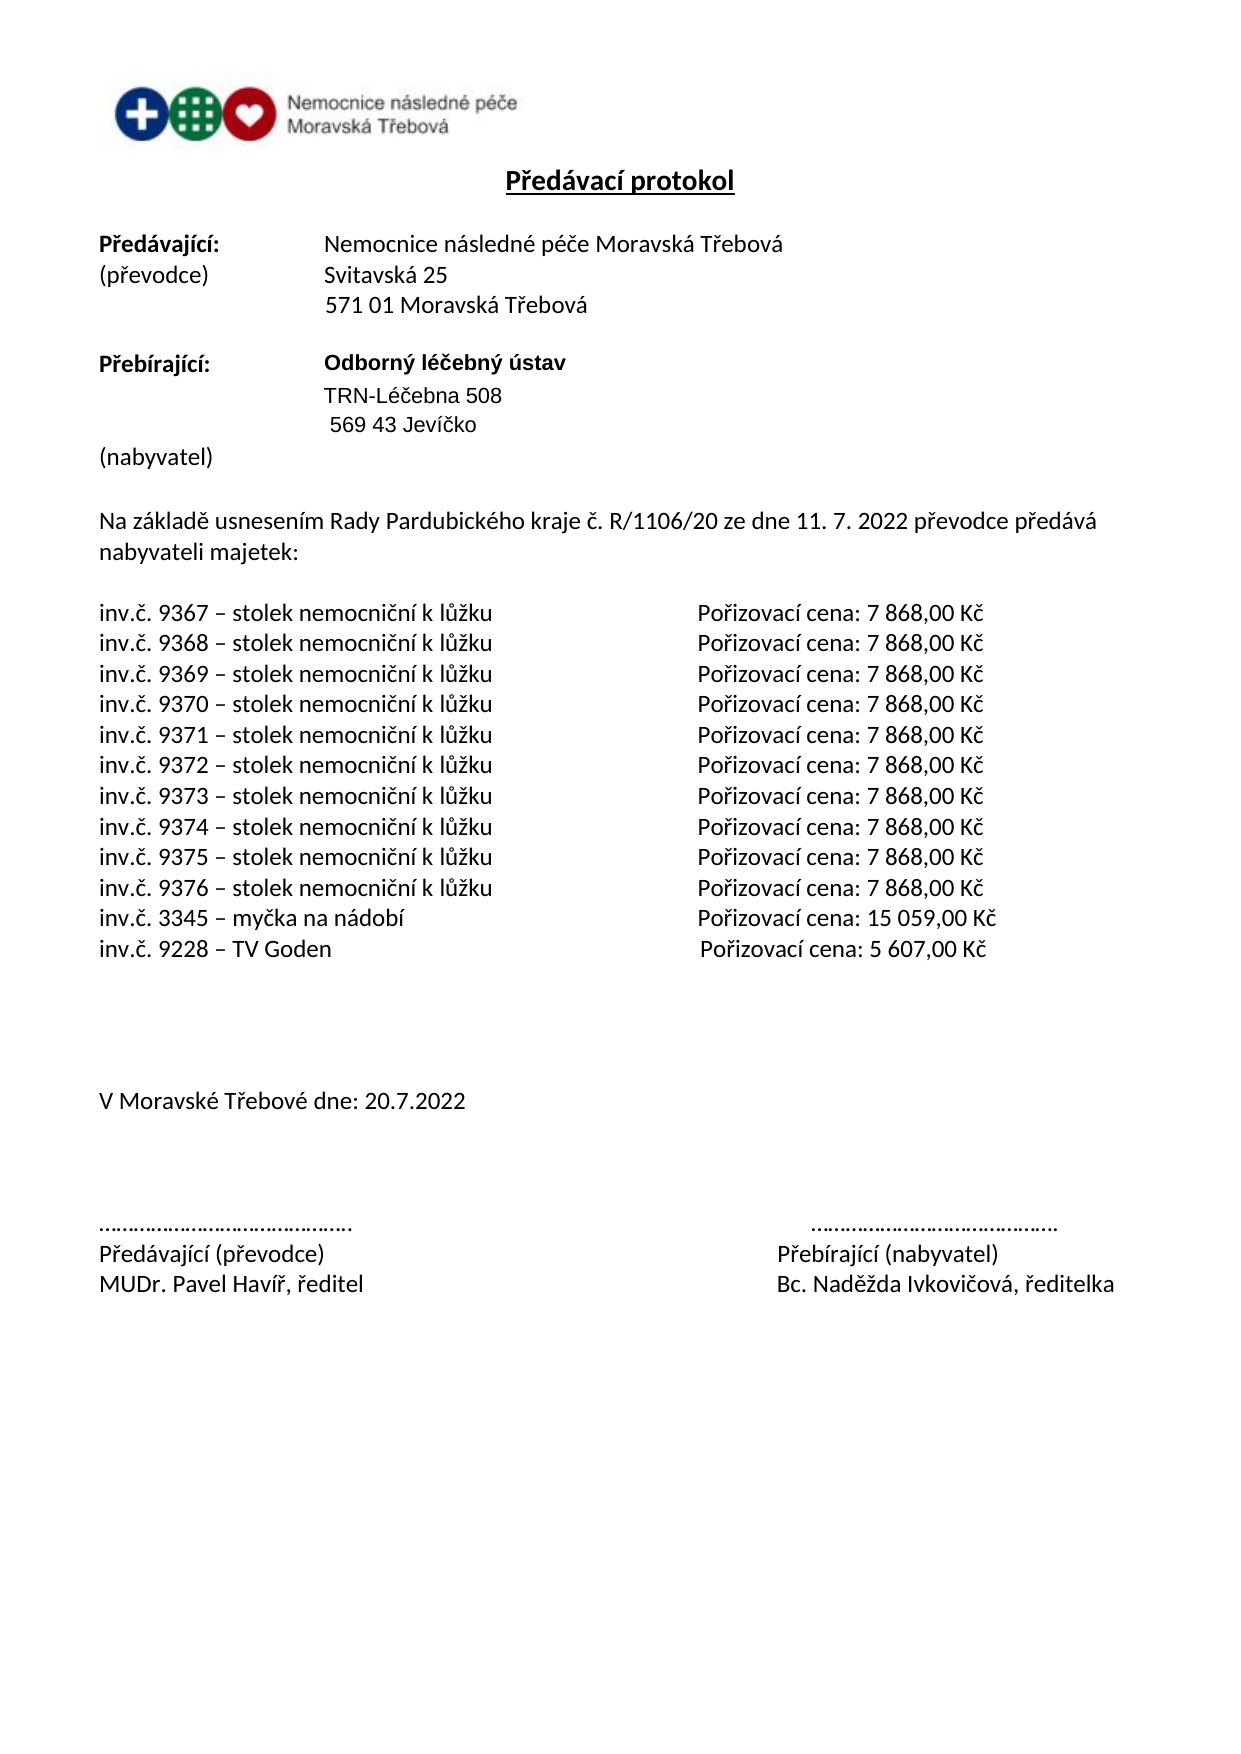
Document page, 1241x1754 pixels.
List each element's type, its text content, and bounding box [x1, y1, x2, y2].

text MUDr. Pavel Havíř, ředitel Bc. Naděžda Ivkovičová, ředitelka [99, 1268, 1141, 1299]
text Předávající (převodce) Přebírající (nabyvatel) [99, 1238, 1141, 1268]
text 569 43 Jevíčko [99, 412, 1141, 437]
text inv.č. 9370 – stolek nemocniční k lůžku Pořizovací cena: 7 868,00 Kč [99, 688, 1141, 719]
text Předávací protokol [99, 162, 1141, 198]
text inv.č. 9374 – stolek nemocniční k lůžku Pořizovací cena: 7 868,00 Kč [99, 811, 1141, 841]
text Předávající: Nemocnice následné péče Moravská Třebová [99, 228, 1141, 259]
text inv.č. 9368 – stolek nemocniční k lůžku Pořizovací cena: 7 868,00 Kč [99, 627, 1141, 658]
text inv.č. 9371 – stolek nemocniční k lůžku Pořizovací cena: 7 868,00 Kč [99, 719, 1141, 749]
text …………………………………….. ……………………………………. [99, 1207, 1141, 1238]
text (nabyvatel) [99, 441, 1141, 471]
text inv.č. 9376 – stolek nemocniční k lůžku Pořizovací cena: 7 868,00 Kč [99, 872, 1141, 902]
picture [98, 73, 531, 157]
text inv.č. 3345 – myčka na nádobí Pořizovací cena: 15 059,00 Kč [99, 902, 1141, 933]
text (převodce) Svitavská 25 [99, 259, 1141, 289]
text inv.č. 9375 – stolek nemocniční k lůžku Pořizovací cena: 7 868,00 Kč [99, 841, 1141, 872]
text inv.č. 9369 – stolek nemocniční k lůžku Pořizovací cena: 7 868,00 Kč [99, 658, 1141, 688]
text inv.č. 9367 – stolek nemocniční k lůžku Pořizovací cena: 7 868,00 Kč [99, 597, 1141, 627]
text Na základě usnesením Rady Pardubického kraje č. R/1106/20 ze dne 11. 7. 2022 převodce předává nabyvateli majetek: [99, 505, 1141, 566]
text inv.č. 9372 – stolek nemocniční k lůžku Pořizovací cena: 7 868,00 Kč [99, 749, 1141, 780]
text TRN-Léčebna 508 [99, 383, 1141, 408]
text inv.č. 9373 – stolek nemocniční k lůžku Pořizovací cena: 7 868,00 Kč [99, 780, 1141, 811]
text 571 01 Moravská Třebová [99, 289, 1141, 320]
text Přebírající: Odborný léčebný ústav [99, 348, 1141, 378]
text V Moravské Třebové dne: 20.7.2022 [99, 1085, 1141, 1116]
text inv.č. 9228 – TV Goden Pořizovací cena: 5 607,00 Kč [99, 933, 1141, 963]
